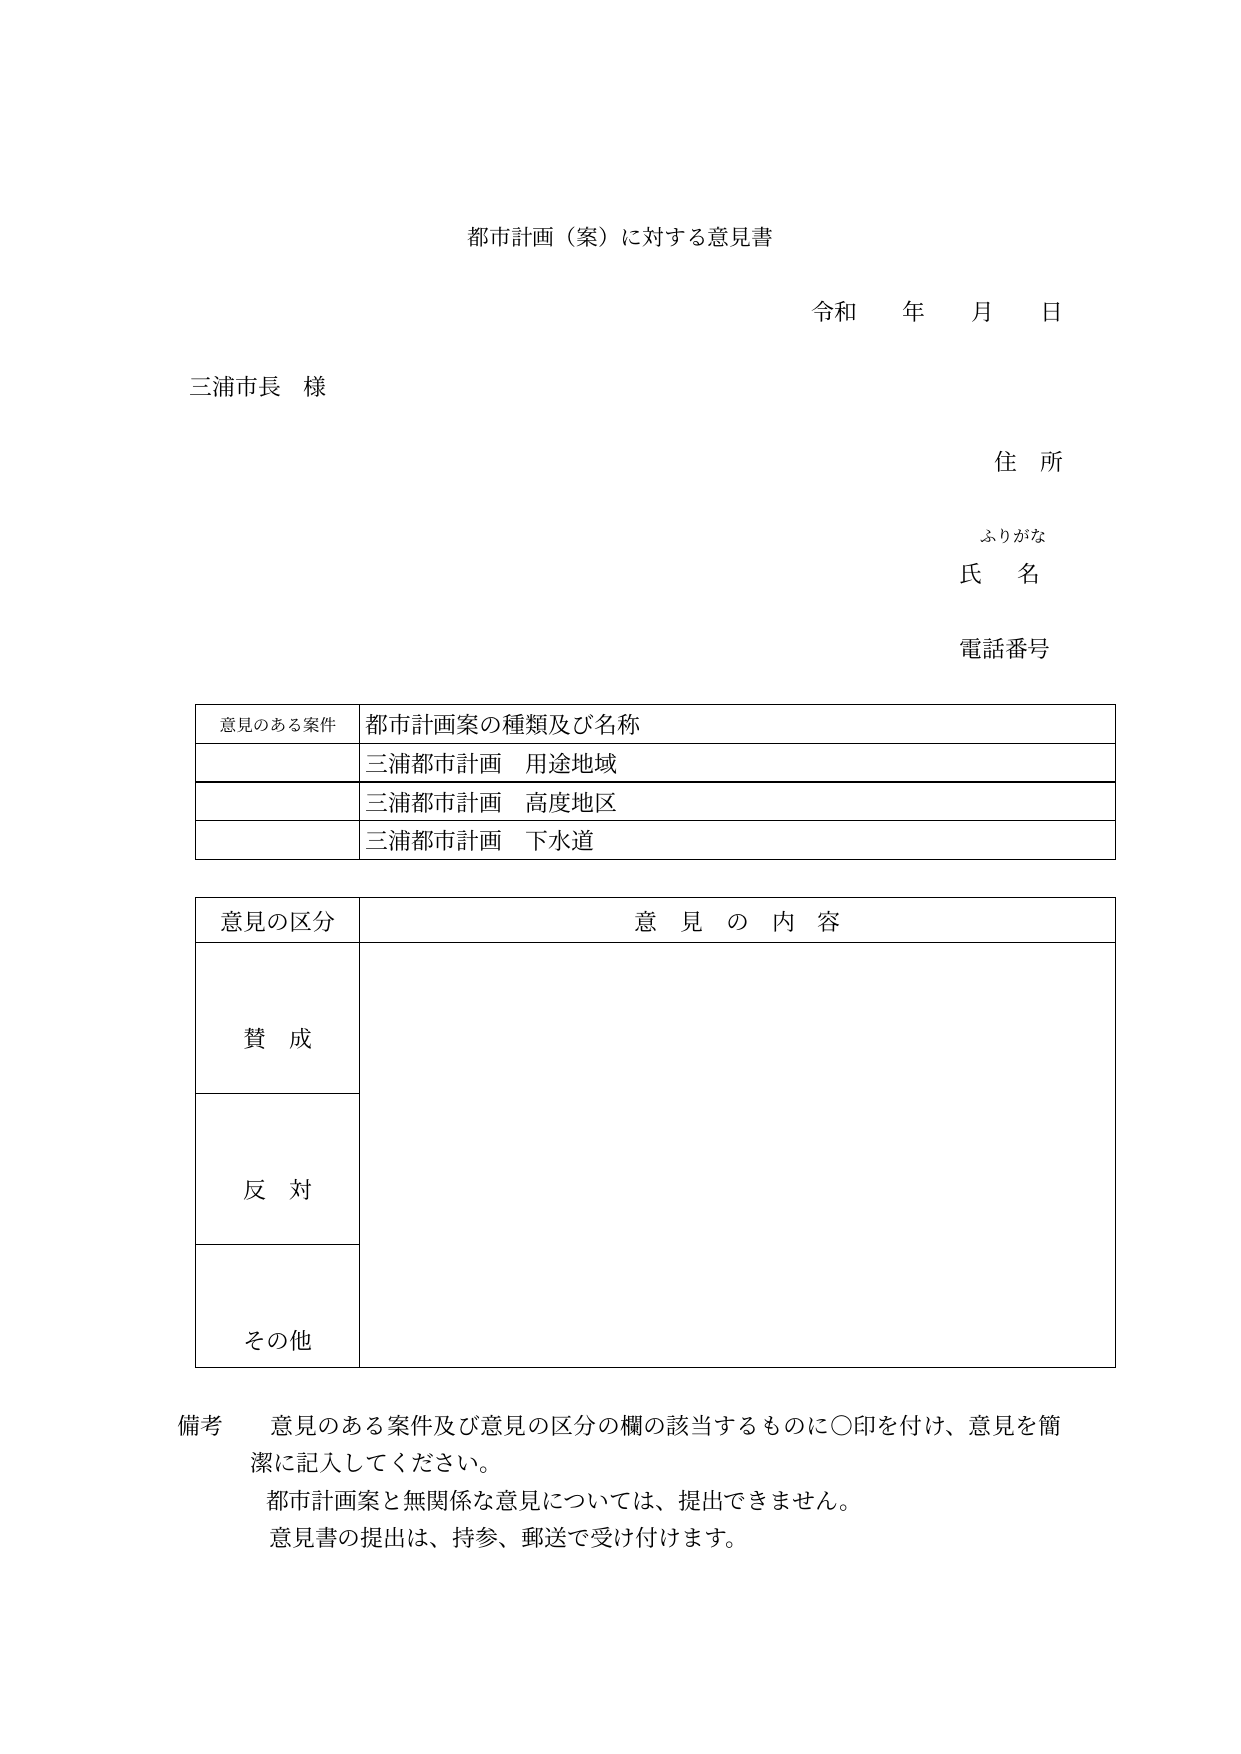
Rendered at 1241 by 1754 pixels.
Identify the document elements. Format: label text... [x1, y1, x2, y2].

table_header 都市計画案の種類及び名称 [360, 705, 1115, 743]
table_cell 三浦都市計画 高度地区 [360, 783, 1115, 820]
table_cell [196, 744, 359, 781]
table_header 意見のある案件 [196, 705, 359, 743]
text 住 所 [177, 442, 1063, 479]
text 氏 名 [177, 554, 1040, 592]
table_cell [360, 943, 1115, 1367]
text 都市計画（案）に対する意見書 [177, 217, 1063, 254]
text 令和 年 月 日 [177, 292, 1063, 329]
table_cell 賛 成 [196, 943, 359, 1093]
text 意見書の提出は、持参、郵送で受け付けます。 [177, 1518, 1063, 1556]
text 備考 意見のある案件及び意見の区分の欄の該当するものに○印を付け、意見を簡潔に記入してください。 [177, 1406, 1063, 1481]
text 電話番号 [177, 629, 1050, 667]
table_cell その他 [196, 1245, 359, 1367]
text 三浦市長 様 [177, 367, 1063, 404]
table_cell 反 対 [196, 1094, 359, 1244]
text ふりがな [177, 517, 1046, 554]
table_header 意見の区分 [196, 898, 359, 942]
table_cell 三浦都市計画 下水道 [360, 821, 1115, 858]
table_header 意 見 の 内 容 [360, 898, 1115, 942]
table_cell 三浦都市計画 用途地域 [360, 744, 1115, 781]
table_cell [196, 783, 359, 820]
text 都市計画案と無関係な意見については、提出できません。 [243, 1481, 1063, 1518]
table_cell [196, 821, 359, 858]
